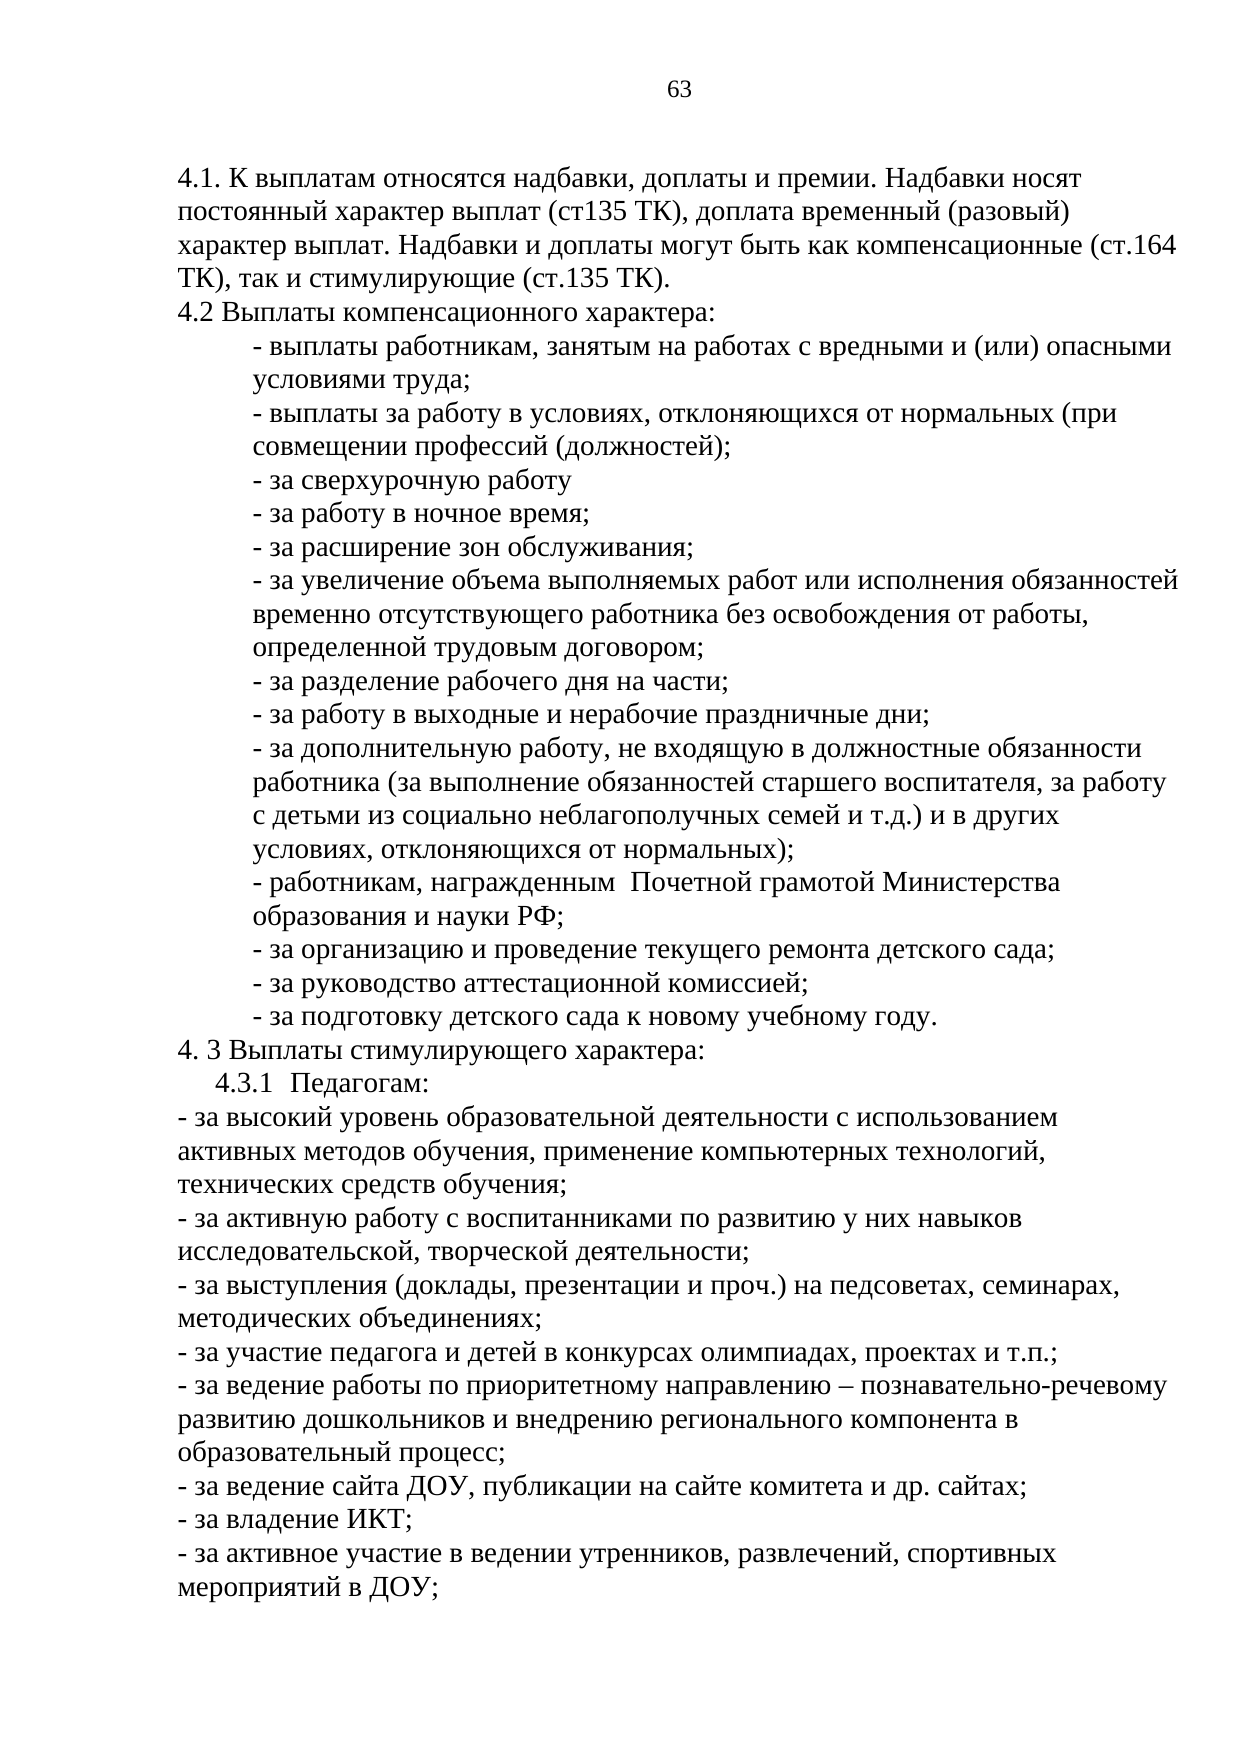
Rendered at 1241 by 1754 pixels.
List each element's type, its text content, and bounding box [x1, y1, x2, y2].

text - за выступления (доклады, презентации и проч.) на педсоветах, семинарах, методических объединениях; [177, 1267, 1181, 1334]
text - за организацию и проведение текущего ремонта детского сада; [252, 931, 1181, 965]
text - за расширение зон обслуживания; [252, 529, 1181, 562]
text - за участие педагога и детей в конкурсах олимпиадах, проектах и т.п.; [177, 1334, 1181, 1367]
text - за высокий уровень образовательной деятельности с использованием активных методов обучения, применение компьютерных технологий, технических средств обучения; [177, 1099, 1181, 1200]
text - за ведение сайта ДОУ, публикации на сайте комитета и др. сайтах; [177, 1468, 1181, 1502]
text - за работу в выходные и нерабочие праздничные дни; [252, 697, 1181, 730]
text 4. 3 Выплаты стимулирующего характера: [177, 1032, 1181, 1066]
text - работникам, награжденным Почетной грамотой Министерства образования и науки РФ; [252, 864, 1181, 931]
text - за увеличение объема выполняемых работ или исполнения обязанностей временно отсутствующего работника без освобождения от работы, определенной трудовым договором; [252, 562, 1181, 663]
text 4.1. К выплатам относятся надбавки, доплаты и премии. Надбавки носят постоянный характер выплат (ст135 ТК), доплата временный (разовый) характер выплат. Надбавки и доплаты могут быть как компенсационные (ст.164 ТК), так и стимулирующие (ст.135 ТК). [177, 160, 1181, 294]
text - за дополнительную работу, не входящую в должностные обязанности работника (за выполнение обязанностей старшего воспитателя, за работу с детьми из социально неблагополучных семей и т.д.) и в других условиях, отклоняющихся от нормальных); [252, 730, 1181, 864]
text - за подготовку детского сада к новому учебному году. [252, 998, 1181, 1032]
text - за руководство аттестационной комиссией; [252, 965, 1181, 998]
text - за владение ИКТ; [177, 1502, 1181, 1535]
text - за ведение работы по приоритетному направлению – познавательно-речевому развитию дошкольников и внедрению регионального компонента в образовательный процесс; [177, 1367, 1181, 1468]
text - за сверхурочную работу [252, 462, 1181, 495]
text - за активную работу с воспитанниками по развитию у них навыков исследовательской, творческой деятельности; [177, 1200, 1181, 1267]
text - за работу в ночное время; [252, 495, 1181, 529]
text - выплаты за работу в условиях, отклоняющихся от нормальных (при совмещении профессий (должностей); [252, 395, 1181, 462]
text 4.2 Выплаты компенсационного характера: [177, 294, 1181, 328]
text - выплаты работникам, занятым на работах с вредными и (или) опасными условиями труда; [252, 328, 1181, 395]
list Педагогам: [215, 1066, 1181, 1099]
text - за разделение рабочего дня на части; [252, 663, 1181, 697]
text - за активное участие в ведении утренников, развлечений, спортивных мероприятий в ДОУ; [177, 1535, 1181, 1602]
